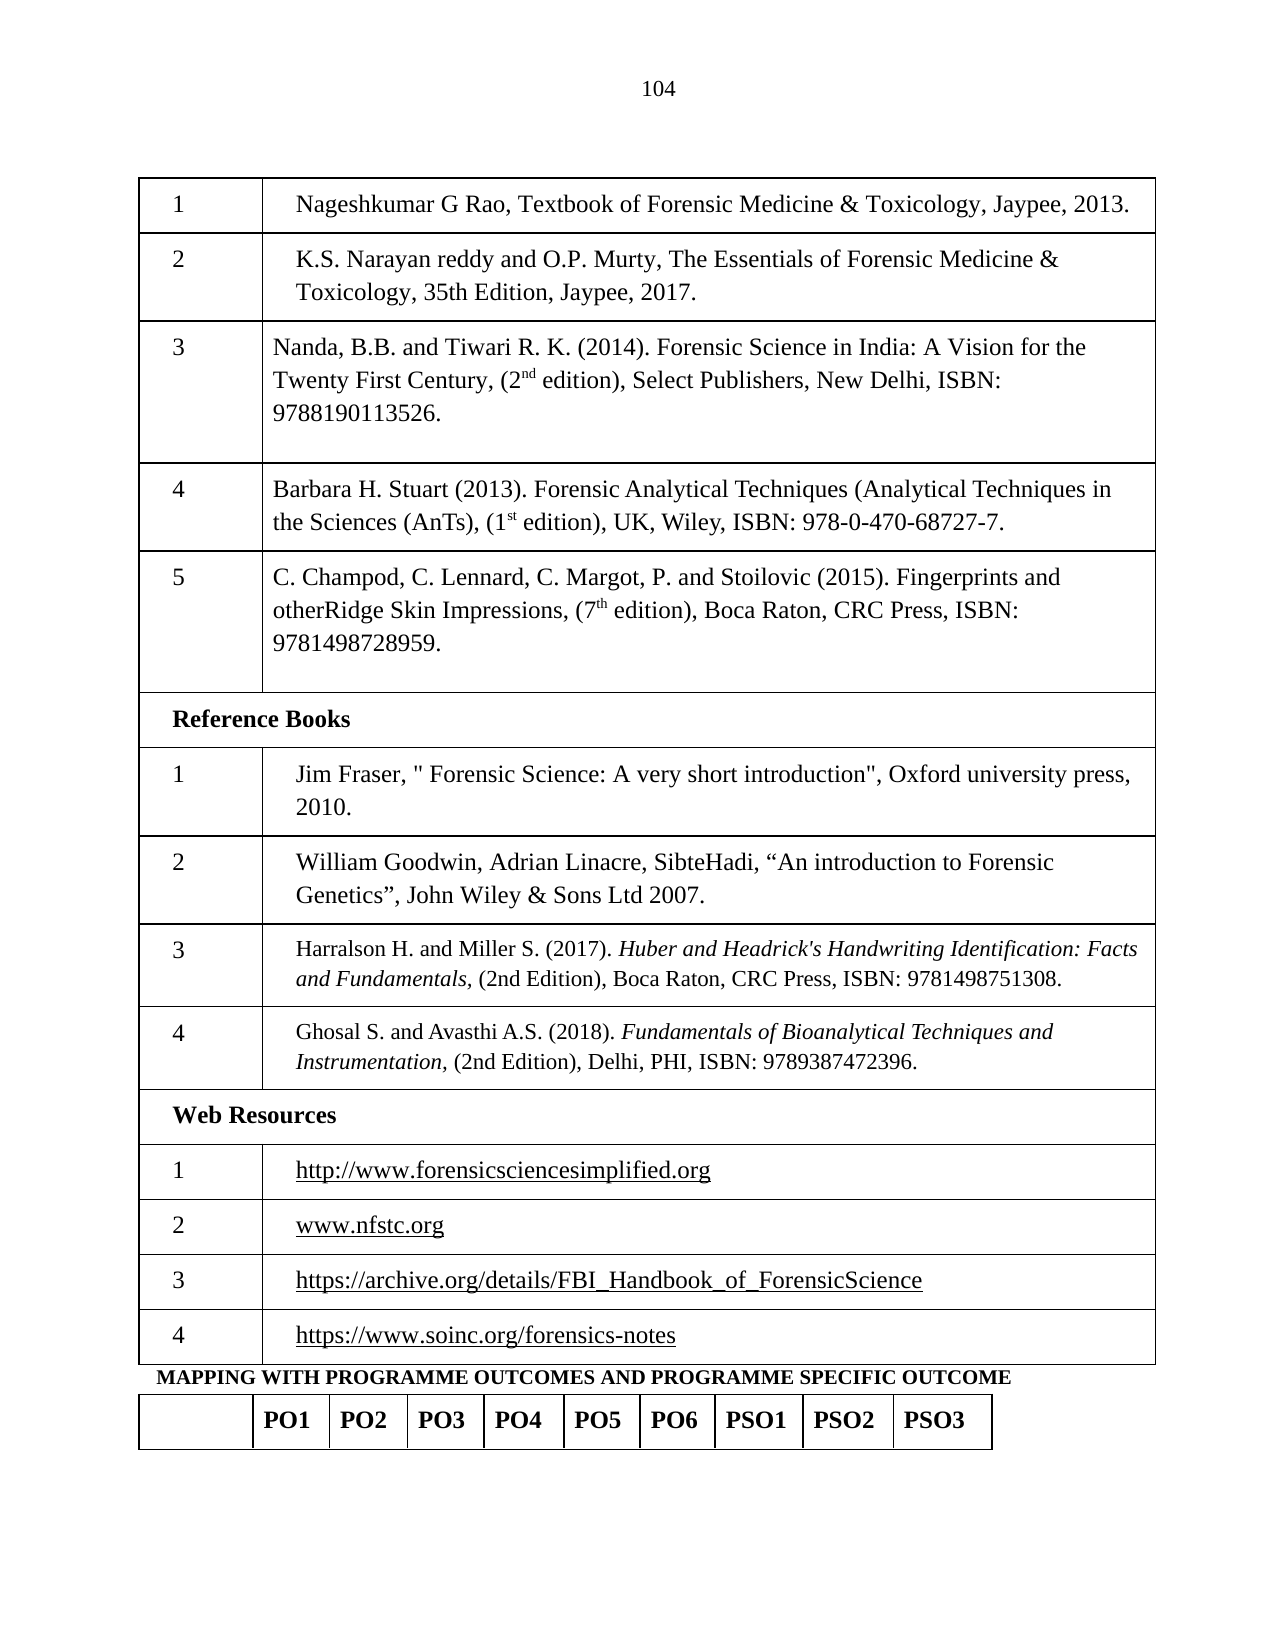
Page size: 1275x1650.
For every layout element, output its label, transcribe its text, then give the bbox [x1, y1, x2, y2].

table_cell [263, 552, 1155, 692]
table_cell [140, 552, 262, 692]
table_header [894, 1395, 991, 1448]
text MAPPING WITH PROGRAMME OUTCOMES AND PROGRAMME SPECIFIC OUTCOME [150, 1365, 1167, 1389]
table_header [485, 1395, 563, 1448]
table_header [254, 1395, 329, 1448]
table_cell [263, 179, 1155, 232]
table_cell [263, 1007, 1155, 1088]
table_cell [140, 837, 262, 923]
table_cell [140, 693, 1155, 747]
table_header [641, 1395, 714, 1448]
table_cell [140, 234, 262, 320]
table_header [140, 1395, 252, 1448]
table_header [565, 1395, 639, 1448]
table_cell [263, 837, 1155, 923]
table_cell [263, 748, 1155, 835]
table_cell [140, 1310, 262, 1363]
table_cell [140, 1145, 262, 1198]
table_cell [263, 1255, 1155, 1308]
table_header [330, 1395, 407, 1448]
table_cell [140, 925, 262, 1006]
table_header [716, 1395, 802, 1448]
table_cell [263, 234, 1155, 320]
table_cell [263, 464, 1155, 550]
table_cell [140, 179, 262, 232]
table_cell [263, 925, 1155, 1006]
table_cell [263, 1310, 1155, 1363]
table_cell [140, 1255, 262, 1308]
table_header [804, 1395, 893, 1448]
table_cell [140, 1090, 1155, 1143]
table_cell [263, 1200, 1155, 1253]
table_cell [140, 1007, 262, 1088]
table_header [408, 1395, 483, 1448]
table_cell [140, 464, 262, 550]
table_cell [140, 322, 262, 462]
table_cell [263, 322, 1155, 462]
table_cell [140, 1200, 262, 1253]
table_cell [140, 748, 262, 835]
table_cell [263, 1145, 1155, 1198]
